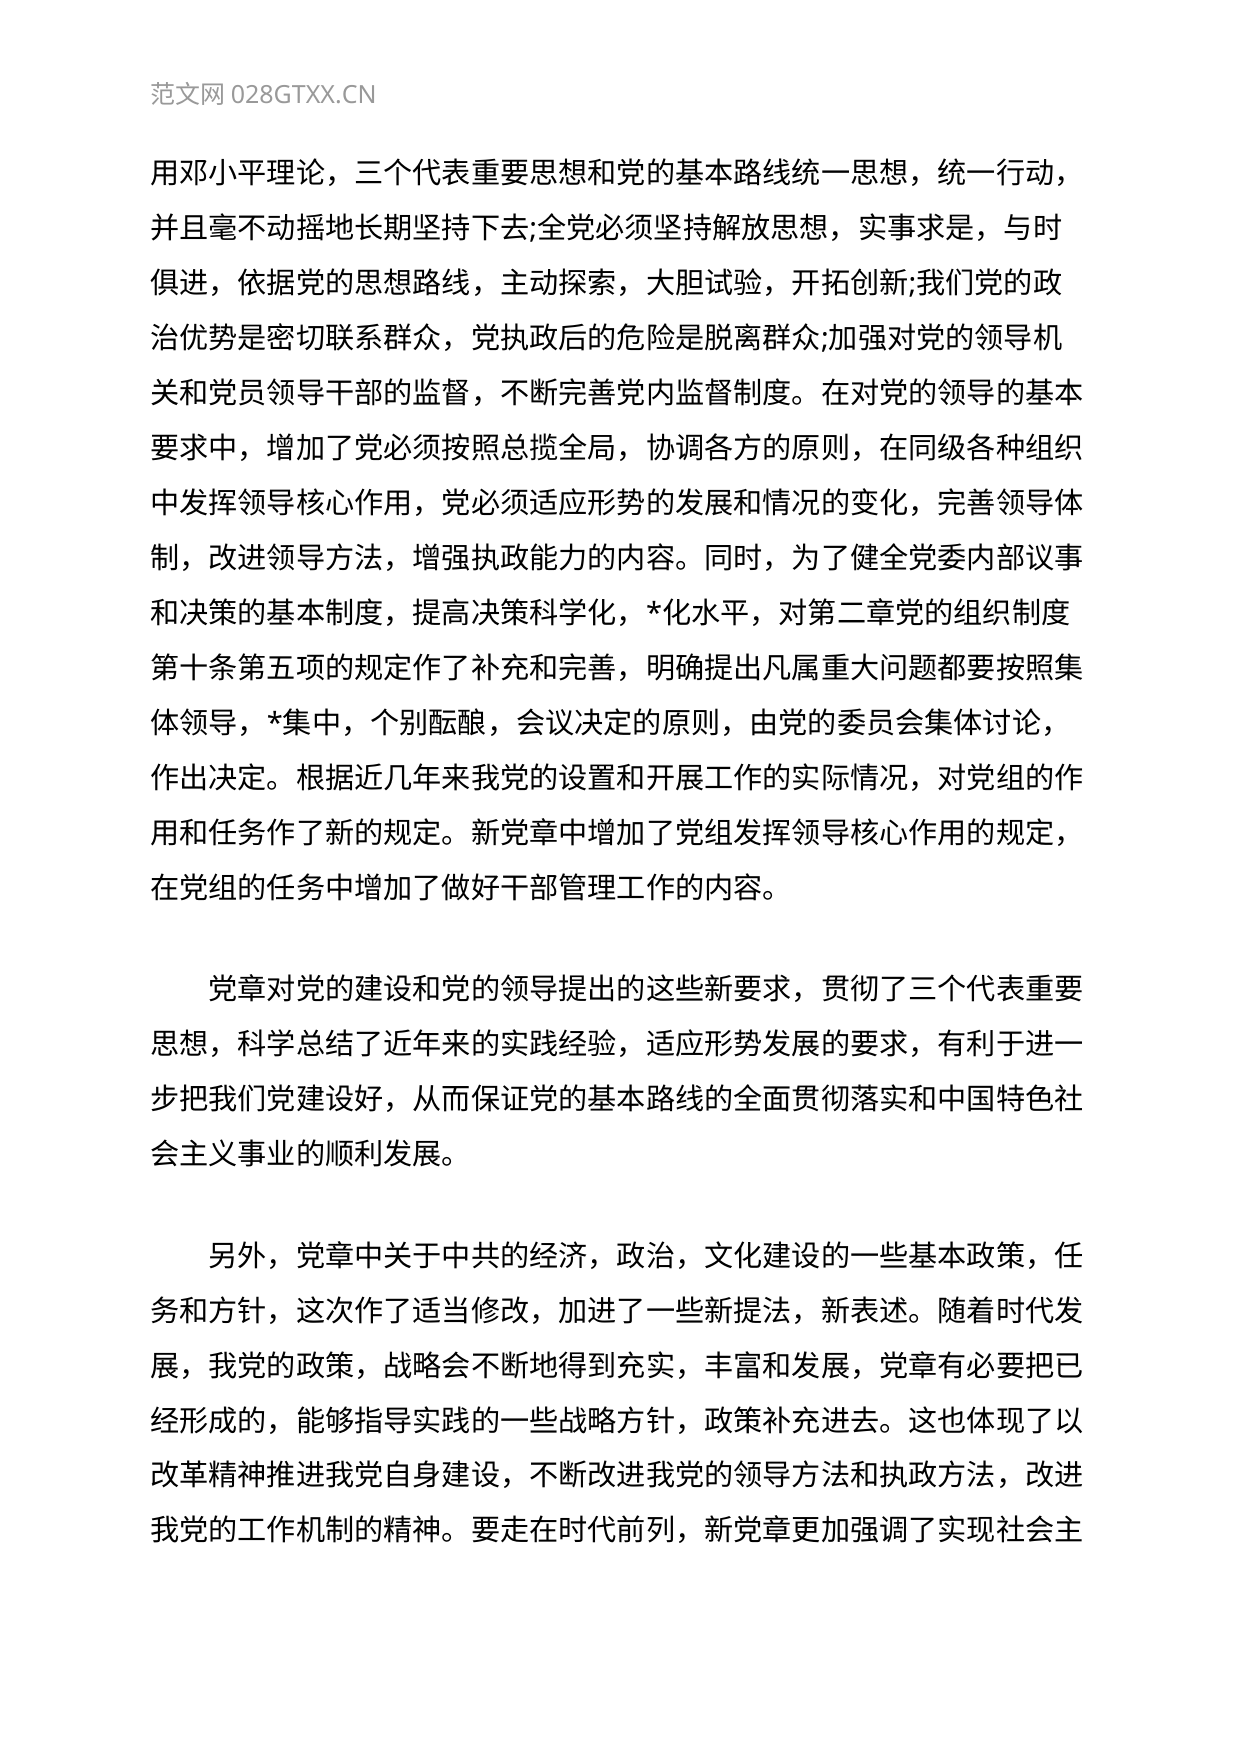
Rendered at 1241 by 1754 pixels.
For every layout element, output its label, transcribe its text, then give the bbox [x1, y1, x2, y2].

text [150, 1232, 1090, 1549]
text 党章对党的建设和党的领导提出的这些新要求，贯彻了三个代表重要思想，科学总结了近年来的实践经验，适应形势发展的要求，有利于进一步把我们党建设好，从而保证党的基本路线的全面贯彻落实和中国特色社会主义事业的顺利发展。 [150, 966, 1090, 1173]
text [150, 150, 1090, 906]
